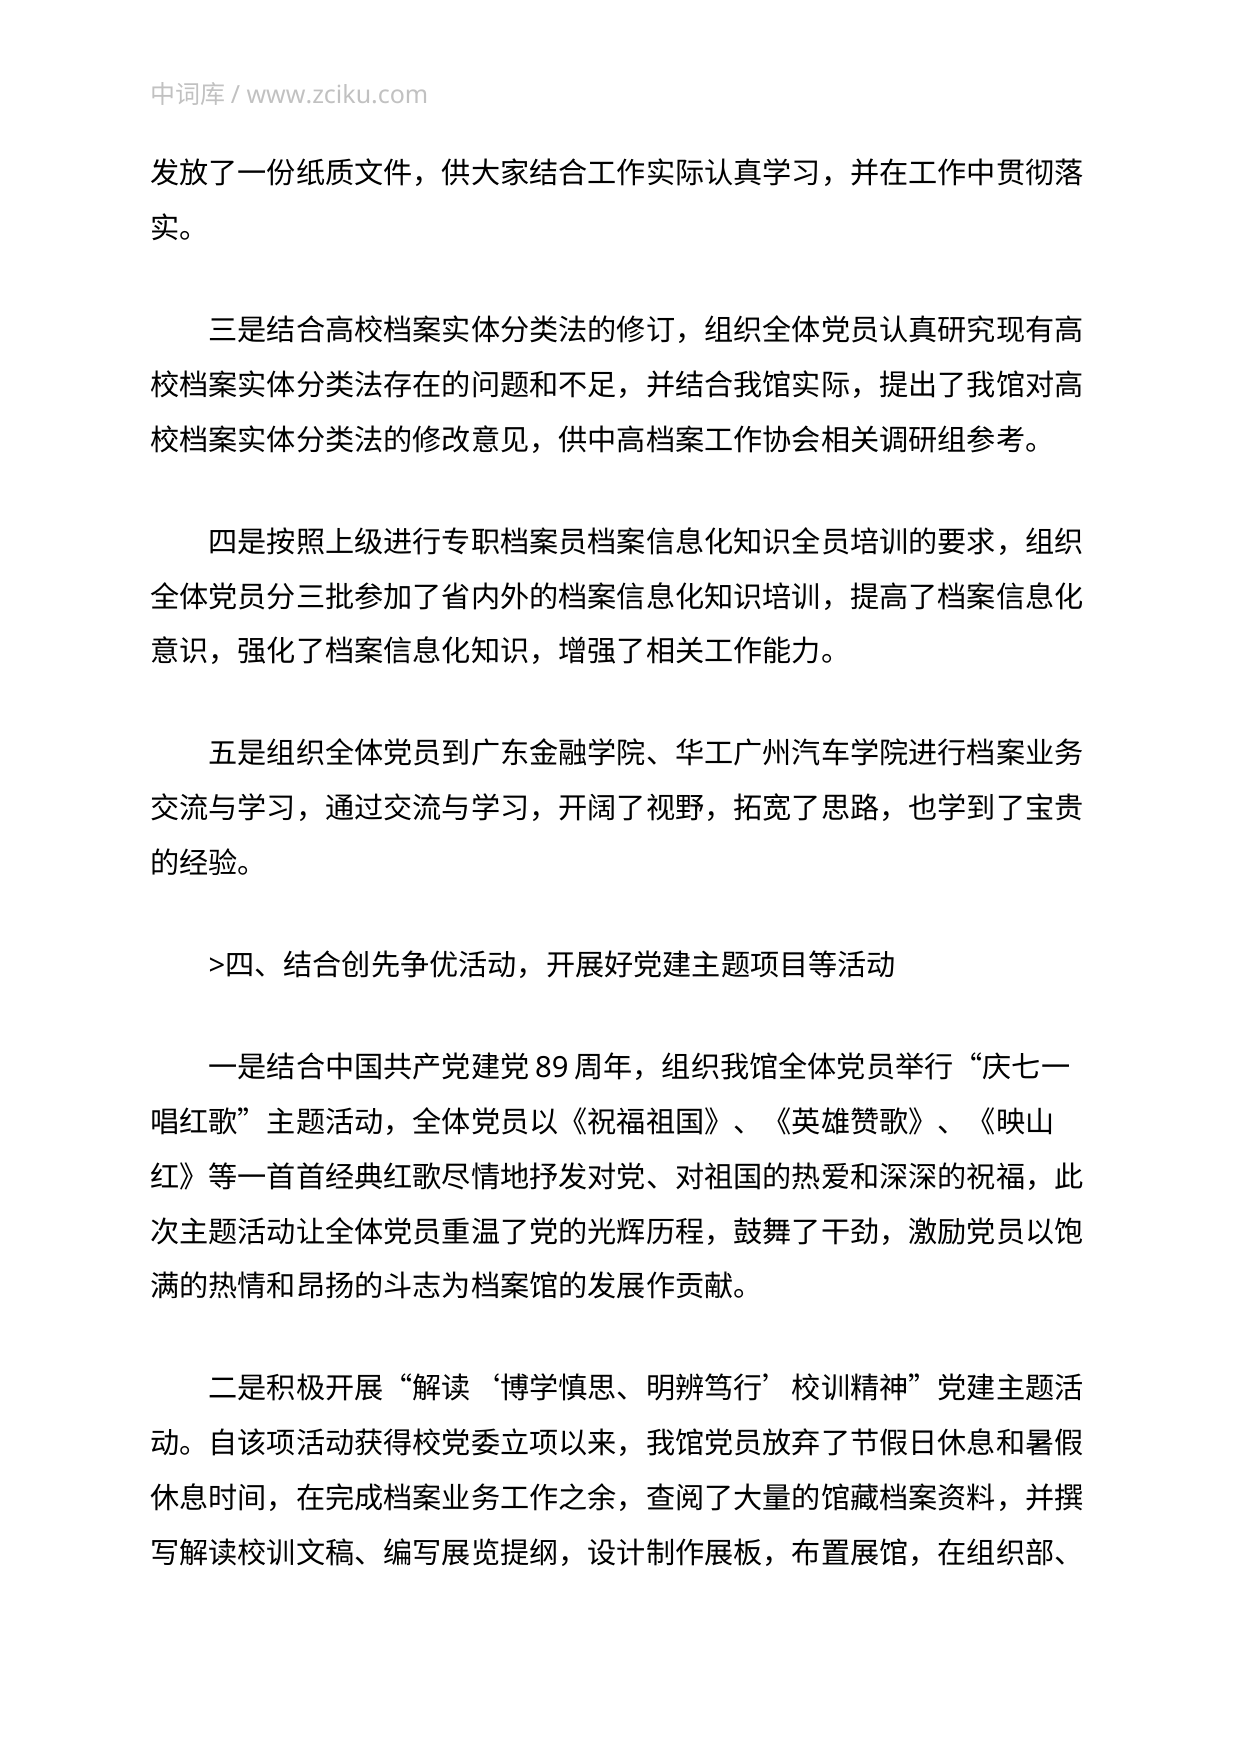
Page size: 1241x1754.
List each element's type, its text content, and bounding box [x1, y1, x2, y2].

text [150, 1365, 1090, 1572]
text 五是组织全体党员到广东金融学院、华工广州汽车学院进行档案业务交流与学习，通过交流与学习，开阔了视野，拓宽了思路，也学到了宝贵的经验。 [150, 730, 1090, 882]
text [150, 150, 1090, 247]
text 三是结合高校档案实体分类法的修订，组织全体党员认真研究现有高校档案实体分类法存在的问题和不足，并结合我馆实际，提出了我馆对高校档案实体分类法的修改意见，供中高档案工作协会相关调研组参考。 [150, 307, 1090, 459]
text 四是按照上级进行专职档案员档案信息化知识全员培训的要求，组织全体党员分三批参加了省内外的档案信息化知识培训，提高了档案信息化意识，强化了档案信息化知识，增强了相关工作能力。 [150, 518, 1090, 670]
text 一是结合中国共产党建党89周年，组织我馆全体党员举行“庆七一 唱红歌”主题活动，全体党员以《祝福祖国》、《英雄赞歌》、《映山红》等一首首经典红歌尽情地抒发对党、对祖国的热爱和深深的祝福，此次主题活动让全体党员重温了党的光辉历程，鼓舞了干劲，激励党员以饱满的热情和昂扬的斗志为档案馆的发展作贡献。 [150, 1043, 1090, 1305]
text >四、结合创先争优活动，开展好党建主题项目等活动 [150, 941, 1090, 984]
